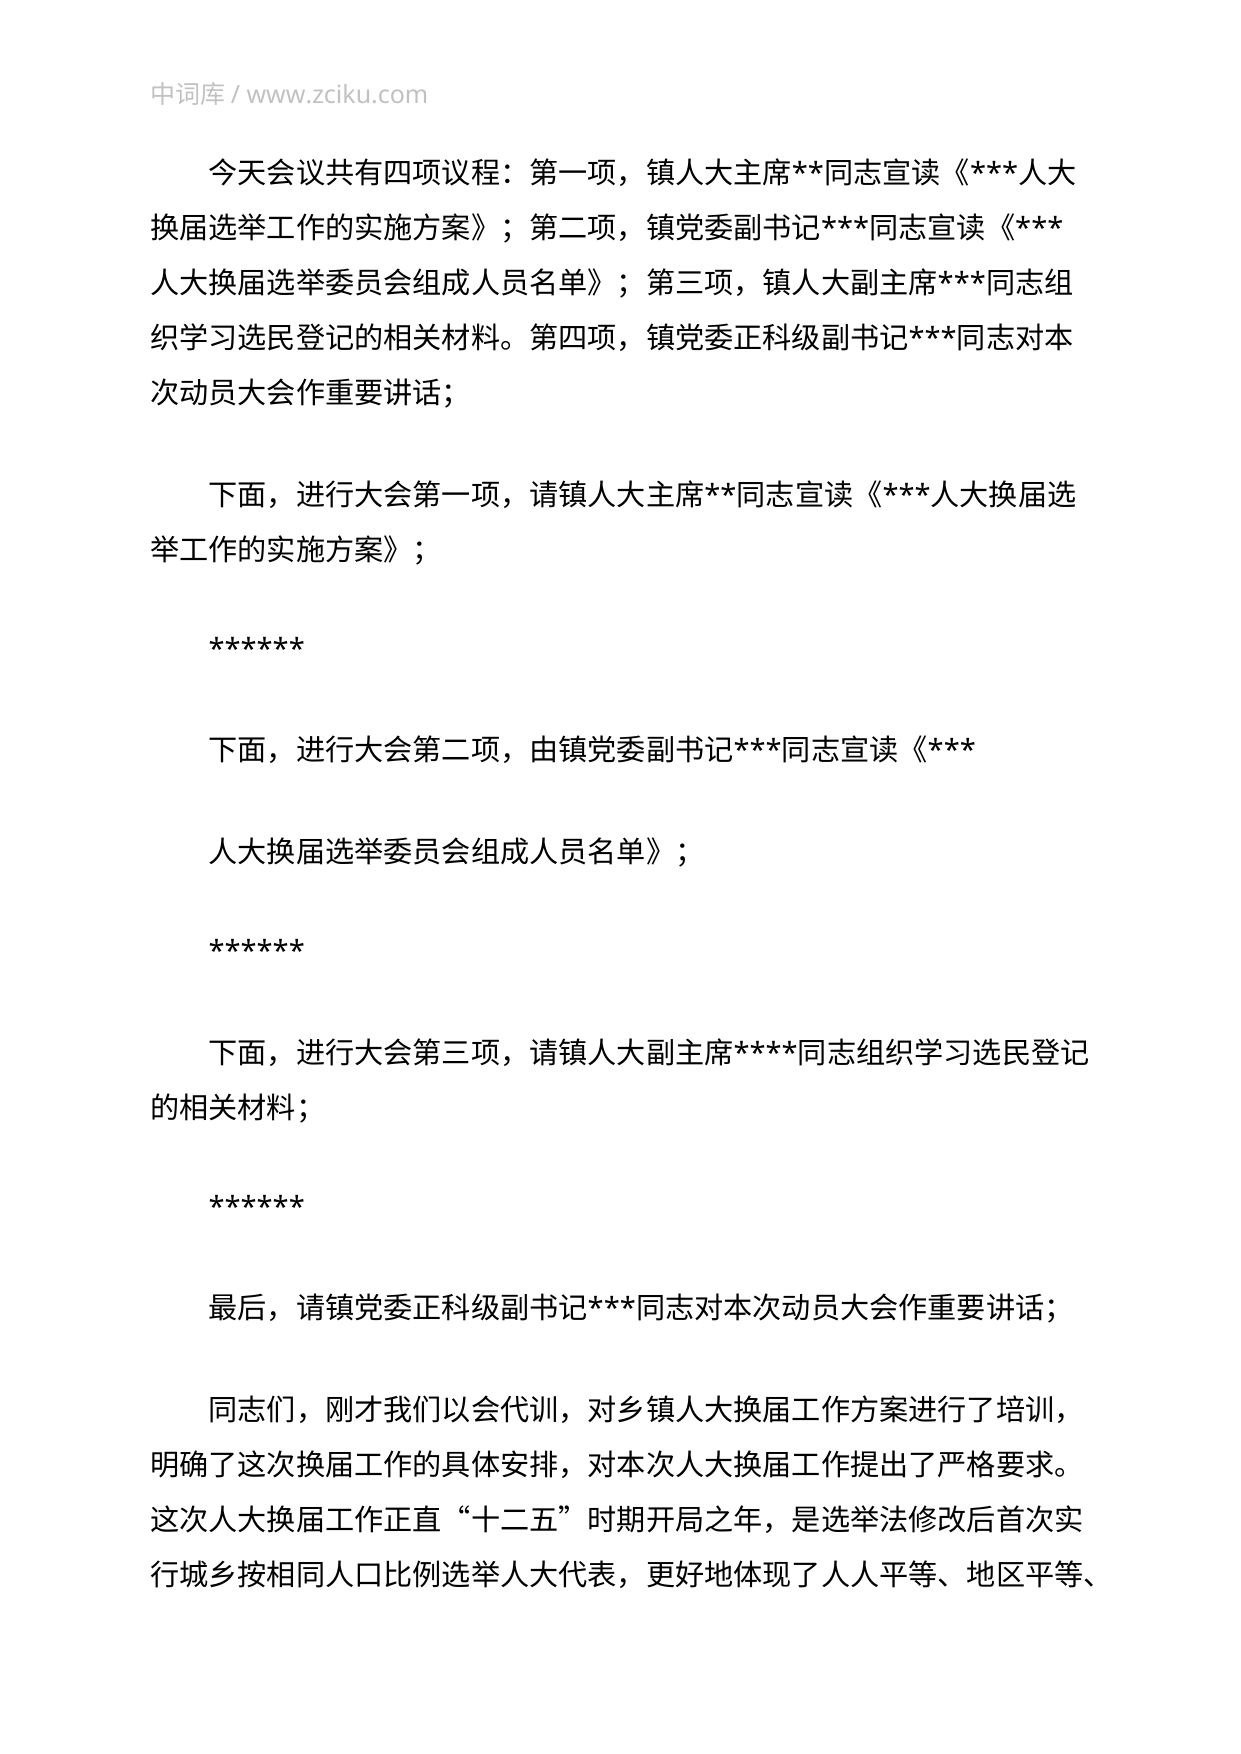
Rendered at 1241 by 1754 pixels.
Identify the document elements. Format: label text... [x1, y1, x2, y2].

text 下面，进行大会第一项，请镇人大主席**同志宣读《***人大换届选举工作的实施方案》； [150, 472, 1090, 569]
text 最后，请镇党委正科级副书记***同志对本次动员大会作重要讲话； [150, 1284, 1090, 1327]
text 下面，进行大会第三项，请镇人大副主席****同志组织学习选民登记的相关材料； [150, 1029, 1090, 1126]
text 今天会议共有四项议程：第一项，镇人大主席**同志宣读《***人大换届选举工作的实施方案》；第二项，镇党委副书记***同志宣读《***人大换届选举委员会组成人员名单》；第三项，镇人大副主席***同志组织学习选民登记的相关材料。第四项，镇党委正科级副书记***同志对本次动员大会作重要讲话； [150, 150, 1090, 412]
text 人大换届选举委员会组成人员名单》； [150, 829, 1090, 871]
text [150, 1386, 1090, 1593]
text ****** [150, 931, 1090, 970]
text ****** [150, 628, 1090, 668]
text 下面，进行大会第二项，由镇党委副书记***同志宣读《*** [150, 727, 1090, 769]
text ****** [150, 1186, 1090, 1226]
